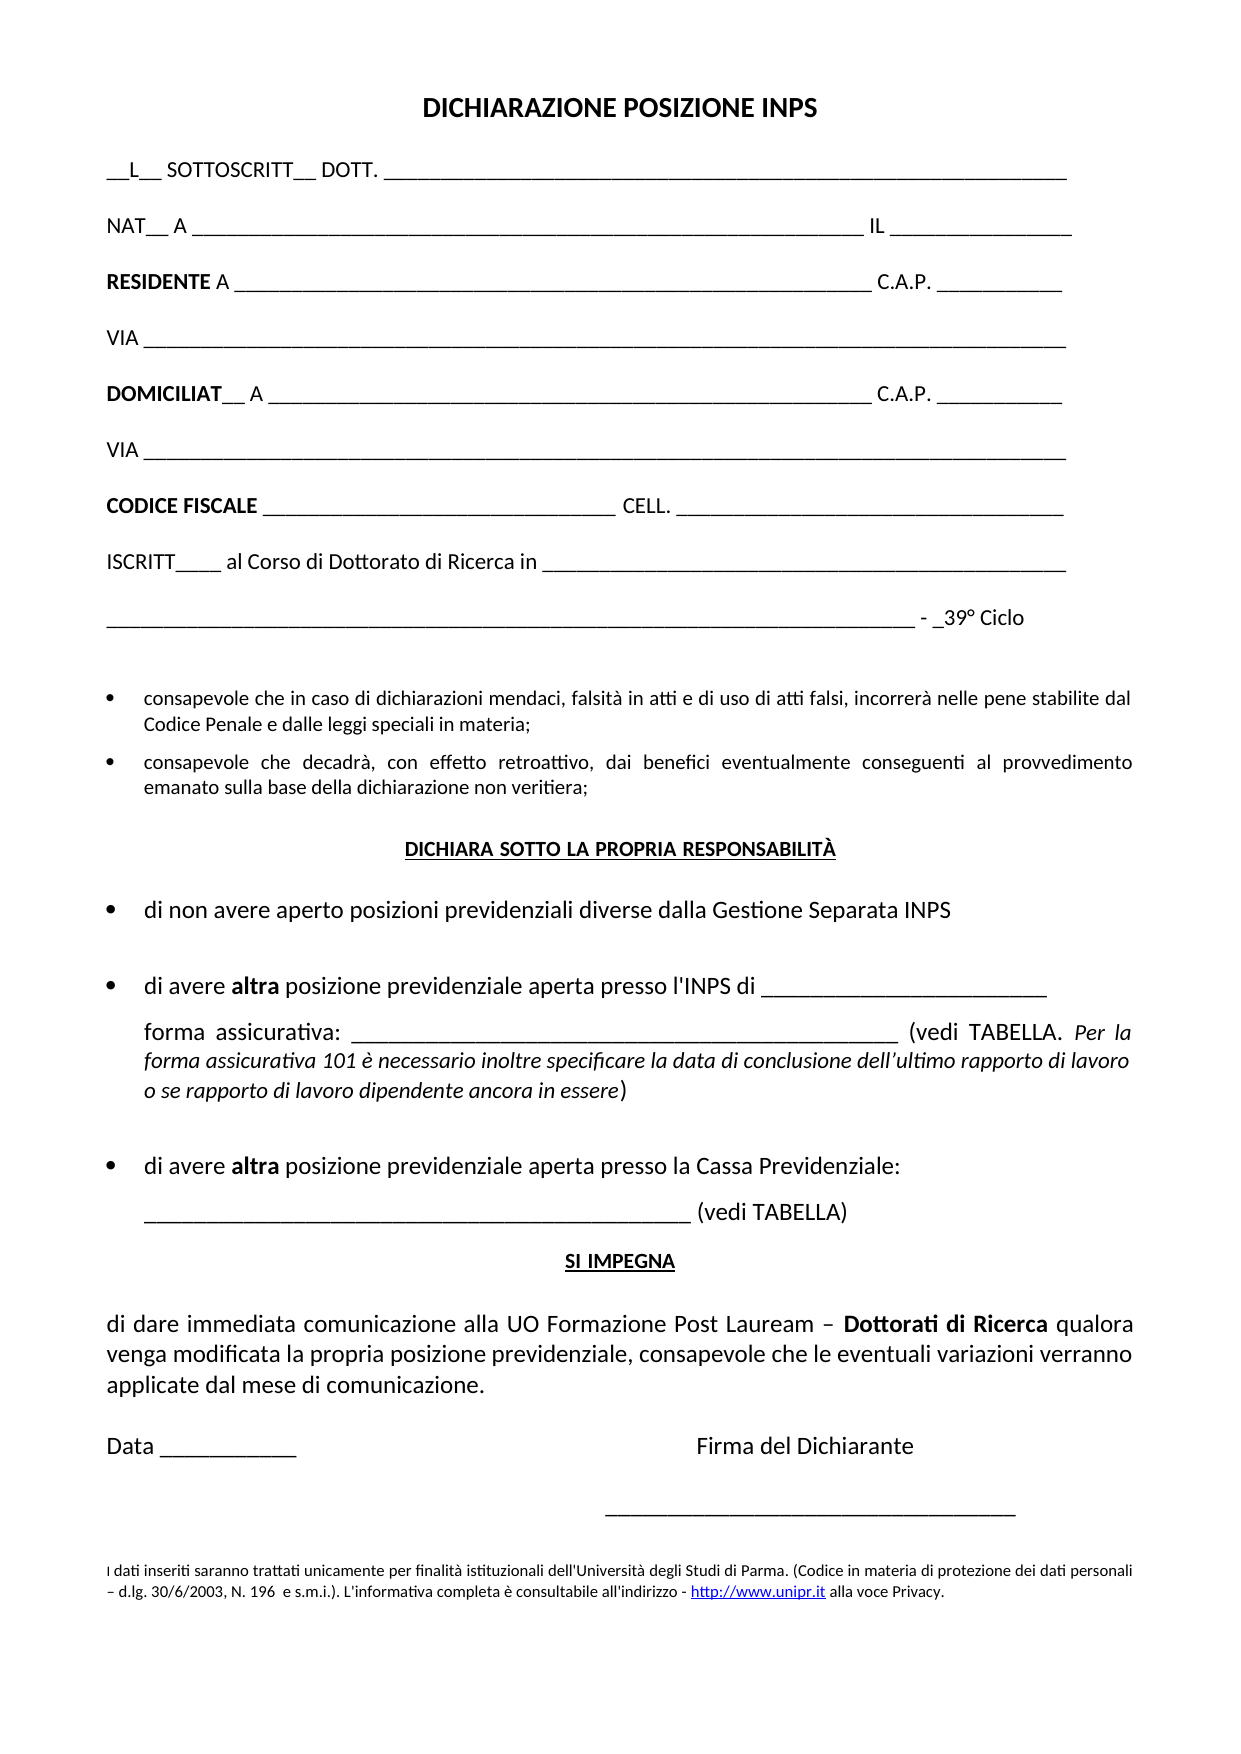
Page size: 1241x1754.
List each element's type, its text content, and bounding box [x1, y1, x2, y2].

text _______________________________________________________________________ - _39° Ciclo [106, 603, 1134, 631]
text di dare immediata comunicazione alla UO Formazione Post Lauream – Dottorati di Ricerca qualora venga modificata la propria posizione previdenziale, consapevole che le eventuali variazioni verranno applicate dal mese di comunicazione. [106, 1308, 1134, 1399]
text _________________________________ [475, 1489, 1134, 1520]
list consapevole che in caso di dichiarazioni mendaci, falsità in atti e di uso di atti falsi, incorrerà nelle pene stabilite dal Codice Penale e dalle leggi speciali in materia; [106, 686, 1134, 736]
text si impegna [106, 1242, 1134, 1275]
text dichiara sotto [106, 830, 1134, 863]
text CODICE FISCALE _______________________________ CELL. __________________________________ [106, 491, 1134, 519]
text VIA _________________________________________________________________________________ [106, 323, 1134, 351]
text I dati inseriti saranno trattati unicamente per finalità istituzionali dell'Università degli Studi di Parma. (Codice in materia di protezione dei dati personali – d.lg. 30/6/2003, N. 196 e s.m.i.). L'informativa completa è consultabile all'indirizzo - http://www.unipr.it alla voce Privacy. [106, 1561, 1134, 1601]
list di avere altra posizione previdenziale aperta presso la Cassa Previdenziale: [106, 1151, 1134, 1181]
text ____________________________________________ (vedi TABELLA) [106, 1196, 1134, 1227]
text Data ___________ Firma del Dichiarante [106, 1430, 1134, 1461]
text VIA _________________________________________________________________________________ [106, 435, 1134, 463]
text RESIDENTE A ________________________________________________________ C.A.P. ___________ [106, 267, 1134, 295]
text DOMICILIAT__ A _____________________________________________________ C.A.P. ___________ [106, 379, 1134, 407]
list consapevole che decadrà, con effetto retroattivo, dai benefici eventualmente conseguenti al provvedimento emanato sulla base della dichiarazione non veritiera; [106, 749, 1134, 800]
text forma assicurativa: ____________________________________________ (vedi TABELLA. Per la forma assicurativa 101 è necessario inoltre specificare la data di conclusione dell’ultimo rapporto di lavoro o se rapporto di lavoro dipendente ancora in essere) [144, 1016, 1134, 1105]
text DICHIARAZIONE POSIZIONE INPS [106, 89, 1134, 124]
list di non avere aperto posizioni previdenziali diverse dalla Gestione Separata INPS [106, 894, 1134, 924]
text NAT__ A ___________________________________________________________ IL ________________ [106, 211, 1134, 239]
list di avere altra posizione previdenziale aperta presso l'INPS di _______________________ [106, 970, 1134, 1001]
text ISCRITT____ al Corso di Dottorato di Ricerca in ______________________________________________ [106, 547, 1134, 575]
text __L__ SOTTOSCRITT__ DOTT. ____________________________________________________________ [106, 155, 1134, 183]
